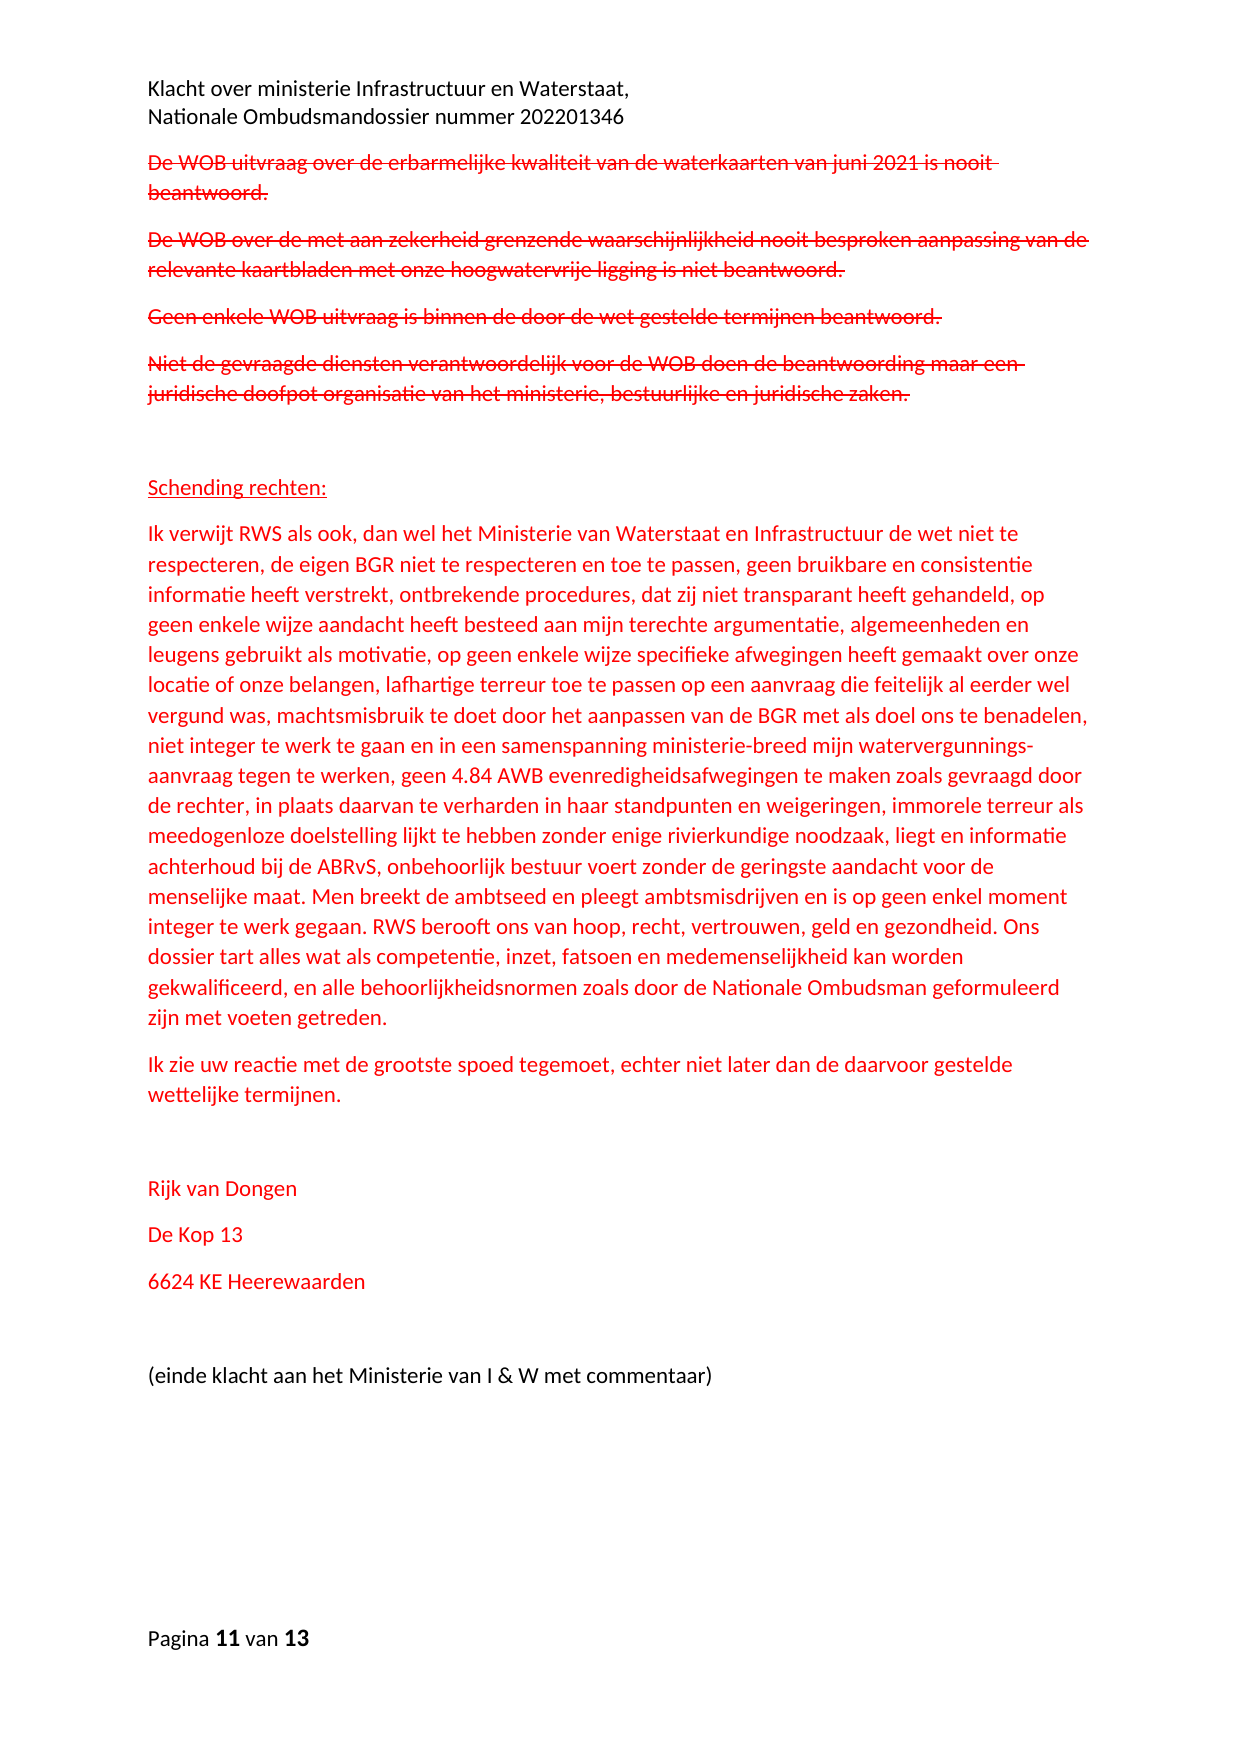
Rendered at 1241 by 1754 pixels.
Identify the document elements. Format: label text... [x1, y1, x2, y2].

text 6624 KE Heerewaarden [148, 1267, 1093, 1295]
text Geen enkele WOB uitvraag is binnen de door de wet gestelde termijnen beantwoord. [148, 302, 1093, 330]
text De WOB uitvraag over de erbarmelijke kwaliteit van de waterkaarten van juni 2021 is nooit beantwoord. [148, 148, 1093, 206]
text Schending rechten: [148, 473, 1093, 501]
text (einde klacht aan het Ministerie van I & W met commentaar) [148, 1361, 1093, 1389]
text De Kop 13 [148, 1221, 1093, 1248]
text Niet de gevraagde diensten verantwoordelijk voor de WOB doen de beantwoording maar een juridische doofpot organisatie van het ministerie, bestuurlijke en juridische zaken. [148, 349, 1093, 407]
text Ik zie uw reactie met de grootste spoed tegemoet, echter niet later dan de daarvoor gestelde wettelijke termijnen. [148, 1050, 1093, 1108]
text De WOB over de met aan zekerheid grenzende waarschijnlijkheid nooit besproken aanpassing van de relevante kaartbladen met onze hoogwatervrije ligging is niet beantwoord. [148, 225, 1093, 283]
text Rijk van Dongen [148, 1174, 1093, 1202]
text Ik verwijt RWS als ook, dan wel het Ministerie van Waterstaat en Infrastructuur de wet niet te respecteren, de eigen BGR niet te respecteren en toe te passen, geen bruikbare en consistentie informatie heeft verstrekt, ontbrekende procedures, dat zij niet transparant heeft gehandeld, op geen enkele wijze aandacht heeft besteed aan mijn terechte argumentatie, algemeenheden en leugens gebruikt als motivatie, op geen enkele wijze specifieke afwegingen heeft gemaakt over onze locatie of onze belangen, lafhartige terreur toe te passen op een aanvraag die feitelijk al eerder wel vergund was, machtsmisbruik te doet door het aanpassen van de BGR met als doel ons te benadelen, niet integer te werk te gaan en in een samenspanning ministerie-breed mijn watervergunnings-aanvraag tegen te werken, geen 4.84 AWB evenredigheidsafwegingen te maken zoals gevraagd door de rechter, in plaats daarvan te verharden in haar standpunten en weigeringen, immorele terreur als meedogenloze doelstelling lijkt te hebben zonder enige rivierkundige noodzaak, liegt en informatie achterhoud bij de ABRvS, onbehoorlijk bestuur voert zonder de geringste aandacht voor de menselijke maat. Men breekt de ambtseed en pleegt ambtsmisdrijven en is op geen enkel moment integer te werk gegaan. RWS berooft ons van hoop, recht, vertrouwen, geld en gezondheid. Ons dossier tart alles wat als competentie, inzet, fatsoen en medemenselijkheid kan worden gekwalificeerd, en alle behoorlijkheidsnormen zoals door de Nationale Ombudsman geformuleerd zijn met voeten getreden. [148, 519, 1093, 1031]
